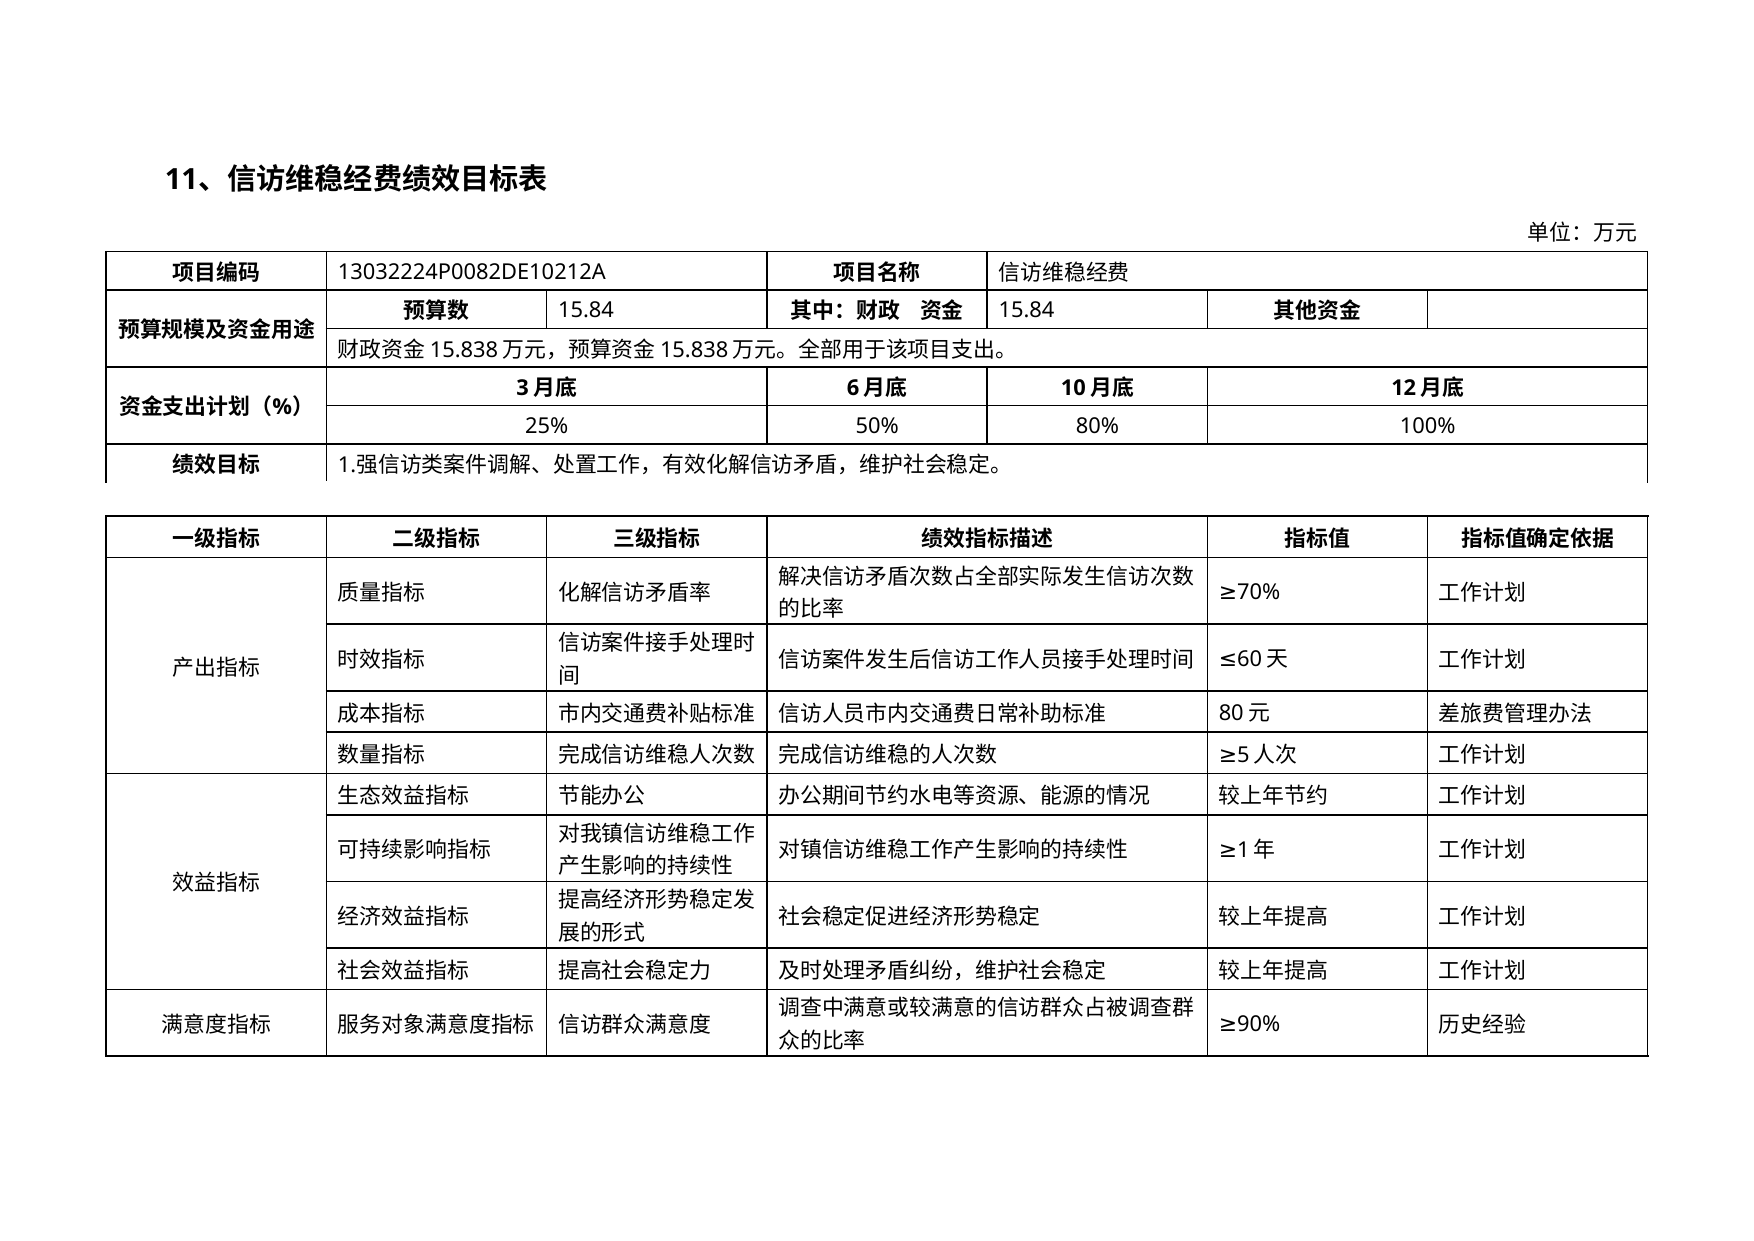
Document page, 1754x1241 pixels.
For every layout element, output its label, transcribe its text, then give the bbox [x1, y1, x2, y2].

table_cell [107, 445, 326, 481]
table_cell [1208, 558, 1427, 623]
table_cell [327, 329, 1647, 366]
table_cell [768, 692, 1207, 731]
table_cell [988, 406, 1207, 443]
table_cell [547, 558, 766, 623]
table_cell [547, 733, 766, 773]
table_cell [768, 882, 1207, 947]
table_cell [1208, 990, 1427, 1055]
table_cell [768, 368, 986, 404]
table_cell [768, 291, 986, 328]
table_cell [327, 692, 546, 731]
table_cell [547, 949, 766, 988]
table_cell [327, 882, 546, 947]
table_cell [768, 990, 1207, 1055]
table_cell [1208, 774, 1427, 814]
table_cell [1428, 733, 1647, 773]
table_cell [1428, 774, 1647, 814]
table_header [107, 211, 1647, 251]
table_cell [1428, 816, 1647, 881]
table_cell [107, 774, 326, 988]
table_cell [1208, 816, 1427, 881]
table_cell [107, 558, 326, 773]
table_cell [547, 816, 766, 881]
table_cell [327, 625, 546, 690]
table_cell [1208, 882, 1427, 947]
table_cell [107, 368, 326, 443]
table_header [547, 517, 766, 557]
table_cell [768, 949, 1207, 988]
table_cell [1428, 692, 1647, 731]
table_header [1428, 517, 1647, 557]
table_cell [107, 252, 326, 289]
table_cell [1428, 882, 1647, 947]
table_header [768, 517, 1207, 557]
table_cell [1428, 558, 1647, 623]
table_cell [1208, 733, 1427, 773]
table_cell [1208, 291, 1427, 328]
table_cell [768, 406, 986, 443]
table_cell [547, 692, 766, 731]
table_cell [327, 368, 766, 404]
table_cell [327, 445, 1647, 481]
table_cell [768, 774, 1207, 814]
text 11、信访维稳经费绩效目标表 [106, 144, 1648, 209]
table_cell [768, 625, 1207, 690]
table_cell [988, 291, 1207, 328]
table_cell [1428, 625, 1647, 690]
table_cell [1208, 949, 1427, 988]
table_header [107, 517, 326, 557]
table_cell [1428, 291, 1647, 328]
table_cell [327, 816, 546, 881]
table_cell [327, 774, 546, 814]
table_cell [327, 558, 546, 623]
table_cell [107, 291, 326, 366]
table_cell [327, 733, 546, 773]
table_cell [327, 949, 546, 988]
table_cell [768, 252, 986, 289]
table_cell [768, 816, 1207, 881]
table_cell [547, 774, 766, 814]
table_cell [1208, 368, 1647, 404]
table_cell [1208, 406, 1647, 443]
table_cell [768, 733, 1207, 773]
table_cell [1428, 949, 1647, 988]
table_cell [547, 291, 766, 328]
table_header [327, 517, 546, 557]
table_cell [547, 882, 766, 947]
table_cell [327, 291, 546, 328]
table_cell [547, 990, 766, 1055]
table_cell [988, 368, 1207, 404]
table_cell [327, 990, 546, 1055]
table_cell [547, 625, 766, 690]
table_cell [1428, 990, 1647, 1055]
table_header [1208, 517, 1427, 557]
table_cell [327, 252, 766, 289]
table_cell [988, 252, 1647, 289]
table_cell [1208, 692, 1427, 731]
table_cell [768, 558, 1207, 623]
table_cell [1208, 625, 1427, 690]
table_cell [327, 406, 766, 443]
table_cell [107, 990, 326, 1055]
